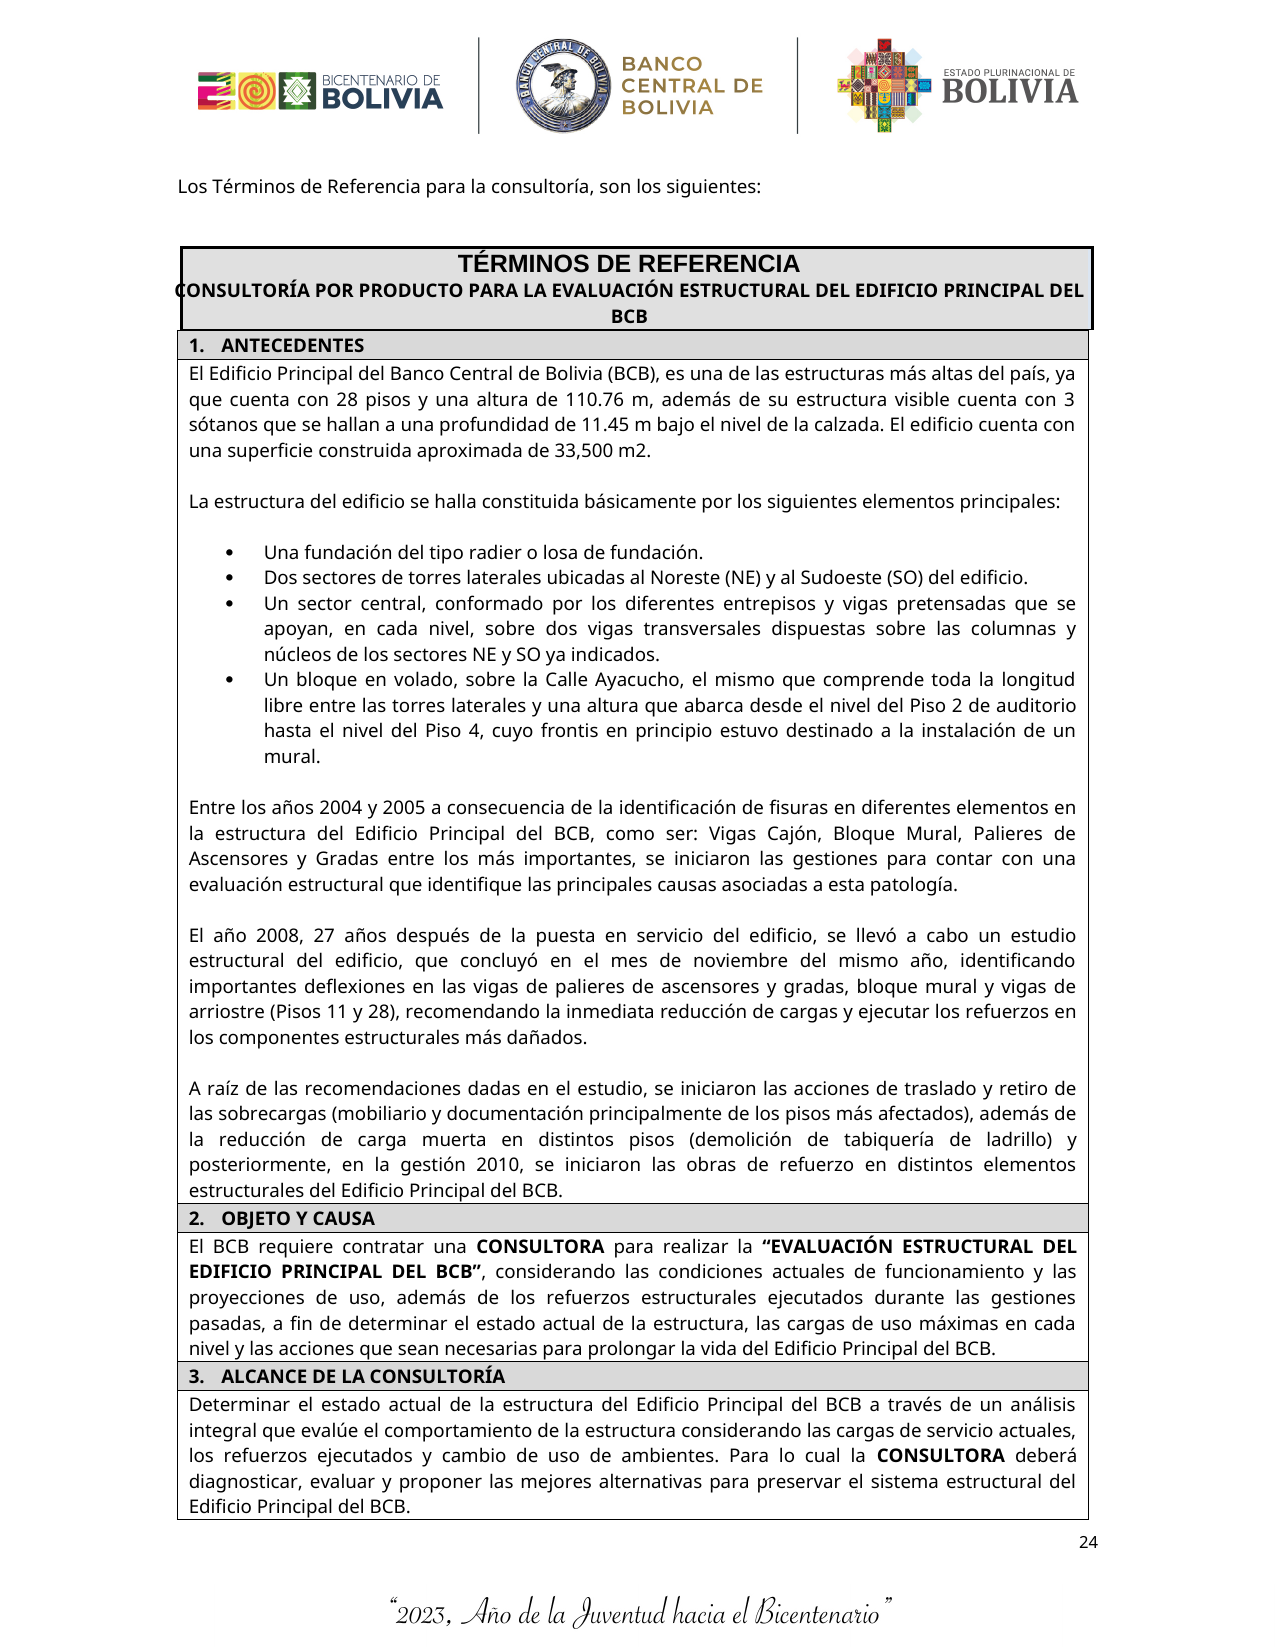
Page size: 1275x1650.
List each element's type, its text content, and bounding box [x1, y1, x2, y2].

table_cell OBJETO Y CAUSA [178, 1204, 1088, 1232]
table_cell El BCB requiere contratar una CONSULTORA para realizar la “EVALUACIÓN ESTRUCTURAL DEL EDIFICIO PRINCIPAL DEL BCB”, considerando las condiciones actuales de funcionamiento y las proyecciones de uso, además de los refuerzos estructurales ejecutados durante las gestiones pasadas, a fin de determinar el estado actual de la estructura, las cargas de uso máximas en cada nivel y las acciones que sean necesarias para prolongar la vida del Edificio Principal del BCB. [178, 1233, 1088, 1361]
picture [3, 1584, 1275, 1647]
text Los Términos de Referencia para la consultoría, son los siguientes: [177, 173, 1098, 199]
picture [0, 21, 1275, 137]
table_header ANTECEDENTES [178, 331, 1088, 359]
table_cell El Edificio Principal del Banco Central de Bolivia (BCB), es una de las estructuras más altas del país, ya que cuenta con 28 pisos y una altura de 110.76 m, además de su estructura visible cuenta con 3 sótanos que se hallan a una profundidad de 11.45 m bajo el nivel de la calzada. El edificio cuenta con una superficie construida aproximada de 33,500 m2. La estructura del edificio se halla constituida básicamente por los siguientes elementos principales: Una fundación del tipo radier o losa de fundación. Dos sectores de torres laterales ubicadas al Noreste (NE) y al Sudoeste (SO) del edificio. Un sector central, conformado por los diferentes entrepisos y vigas pretensadas que se apoyan, en cada nivel, sobre dos vigas transversales dispuestas sobre las columnas y núcleos de los sectores NE y SO ya indicados. Un bloque en volado, sobre la Calle Ayacucho, el mismo que comprende toda la longitud libre entre las torres laterales y una altura que abarca desde el nivel del Piso 2 de auditorio hasta el nivel del Piso 4, cuyo frontis en principio estuvo destinado a la instalación de un mural. Entre los años 2004 y 2005 a consecuencia de la identificación de fisuras en diferentes elementos en la estructura del Edificio Principal del BCB, como ser: Vigas Cajón, Bloque Mural, Palieres de Ascensores y Gradas entre los más importantes, se iniciaron las gestiones para contar con una evaluación estructural que identifique las principales causas asociadas a esta patología. El año 2008, 27 años después de la puesta en servicio del edificio, se llevó a cabo un estudio estructural del edificio, que concluyó en el mes de noviembre del mismo año, identificando importantes deflexiones en las vigas de palieres de ascensores y gradas, bloque mural y vigas de arriostre (Pisos 11 y 28), recomendando la inmediata reducción de cargas y ejecutar los refuerzos en los componentes estructurales más dañados. A raíz de las recomendaciones dadas en el estudio, se iniciaron las acciones de traslado y retiro de las sobrecargas (mobiliario y documentación principalmente de los pisos más afectados), además de la reducción de carga muerta en distintos pisos (demolición de tabiquería de ladrillo) y posteriormente, en la gestión 2010, se iniciaron las obras de refuerzo en distintos elementos estructurales del Edificio Principal del BCB. [178, 360, 1088, 1203]
table_cell ALCANCE DE LA CONSULTORÍA [178, 1362, 1088, 1390]
